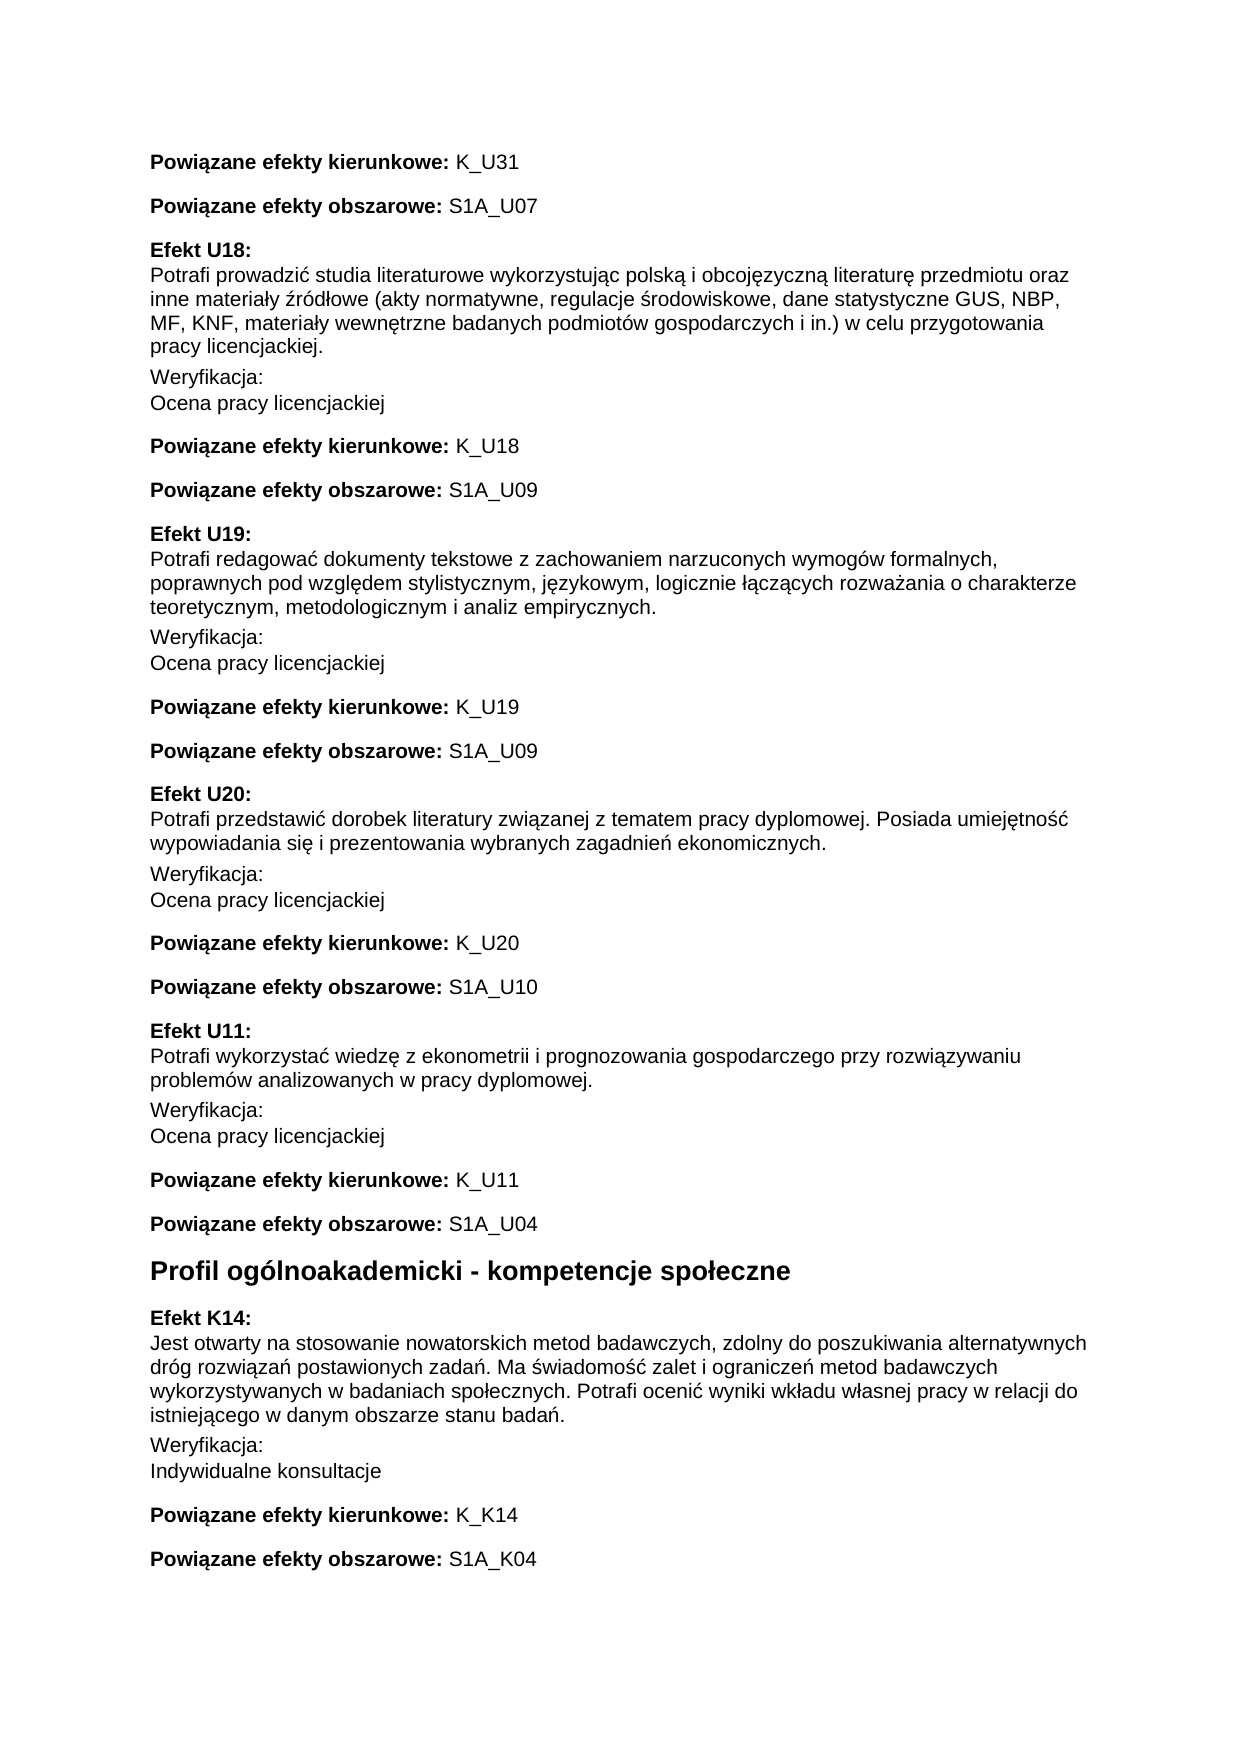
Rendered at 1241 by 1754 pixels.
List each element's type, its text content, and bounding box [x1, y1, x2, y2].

text Powiązane efekty obszarowe: S1A_U09 [150, 478, 1090, 502]
text Indywidualne konsultacje [150, 1459, 1090, 1483]
text Powiązane efekty kierunkowe: K_U20 [150, 931, 1090, 955]
text Potrafi redagować dokumenty tekstowe z zachowaniem narzuconych wymogów formalnych, poprawnych pod względem stylistycznym, językowym, logicznie łączących rozważania o charakterze teoretycznym, metodologicznym i analiz empirycznych. [150, 547, 1090, 619]
text Efekt K14: [150, 1306, 1090, 1330]
text Powiązane efekty obszarowe: S1A_K04 [150, 1547, 1090, 1571]
text Powiązane efekty kierunkowe: K_U18 [150, 434, 1090, 458]
text Powiązane efekty kierunkowe: K_U11 [150, 1168, 1090, 1192]
text Potrafi wykorzystać wiedzę z ekonometrii i prognozowania gospodarczego przy rozwiązywaniu problemów analizowanych w pracy dyplomowej. [150, 1044, 1090, 1092]
text Efekt U20: [150, 782, 1090, 806]
text Weryfikacja: [150, 1433, 1090, 1457]
text Ocena pracy licencjackiej [150, 391, 1090, 414]
text Efekt U19: [150, 522, 1090, 546]
text Powiązane efekty obszarowe: S1A_U10 [150, 975, 1090, 999]
text Jest otwarty na stosowanie nowatorskich metod badawczych, zdolny do poszukiwania alternatywnych dróg rozwiązań postawionych zadań. Ma świadomość zalet i ograniczeń metod badawczych wykorzystywanych w badaniach społecznych. Potrafi ocenić wyniki wkładu własnej pracy w relacji do istniejącego w danym obszarze stanu badań. [150, 1331, 1090, 1427]
text Powiązane efekty obszarowe: S1A_U09 [150, 738, 1090, 762]
text Ocena pracy licencjackiej [150, 1124, 1090, 1148]
text Powiązane efekty kierunkowe: K_U31 [150, 150, 1090, 174]
text Powiązane efekty kierunkowe: K_U19 [150, 695, 1090, 719]
text Powiązane efekty obszarowe: S1A_U04 [150, 1211, 1090, 1235]
text Powiązane efekty kierunkowe: K_K14 [150, 1503, 1090, 1527]
text Potrafi przedstawić dorobek literatury związanej z tematem pracy dyplomowej. Posiada umiejętność wypowiadania się i prezentowania wybranych zagadnień ekonomicznych. [150, 807, 1090, 855]
text Potrafi prowadzić studia literaturowe wykorzystując polską i obcojęzyczną literaturę przedmiotu oraz inne materiały źródłowe (akty normatywne, regulacje środowiskowe, dane statystyczne GUS, NBP, MF, KNF, materiały wewnętrzne badanych podmiotów gospodarczych i in.) w celu przygotowania pracy licencjackiej. [150, 262, 1090, 358]
text Efekt U18: [150, 237, 1090, 261]
text Efekt U11: [150, 1019, 1090, 1043]
text Ocena pracy licencjackiej [150, 651, 1090, 675]
text Weryfikacja: [150, 861, 1090, 885]
text Weryfikacja: [150, 364, 1090, 388]
text Ocena pracy licencjackiej [150, 887, 1090, 911]
subtitle Profil ogólnoakademicki - kompetencje społeczne [150, 1255, 1090, 1286]
text Powiązane efekty obszarowe: S1A_U07 [150, 194, 1090, 218]
text Weryfikacja: [150, 625, 1090, 649]
text Weryfikacja: [150, 1098, 1090, 1122]
